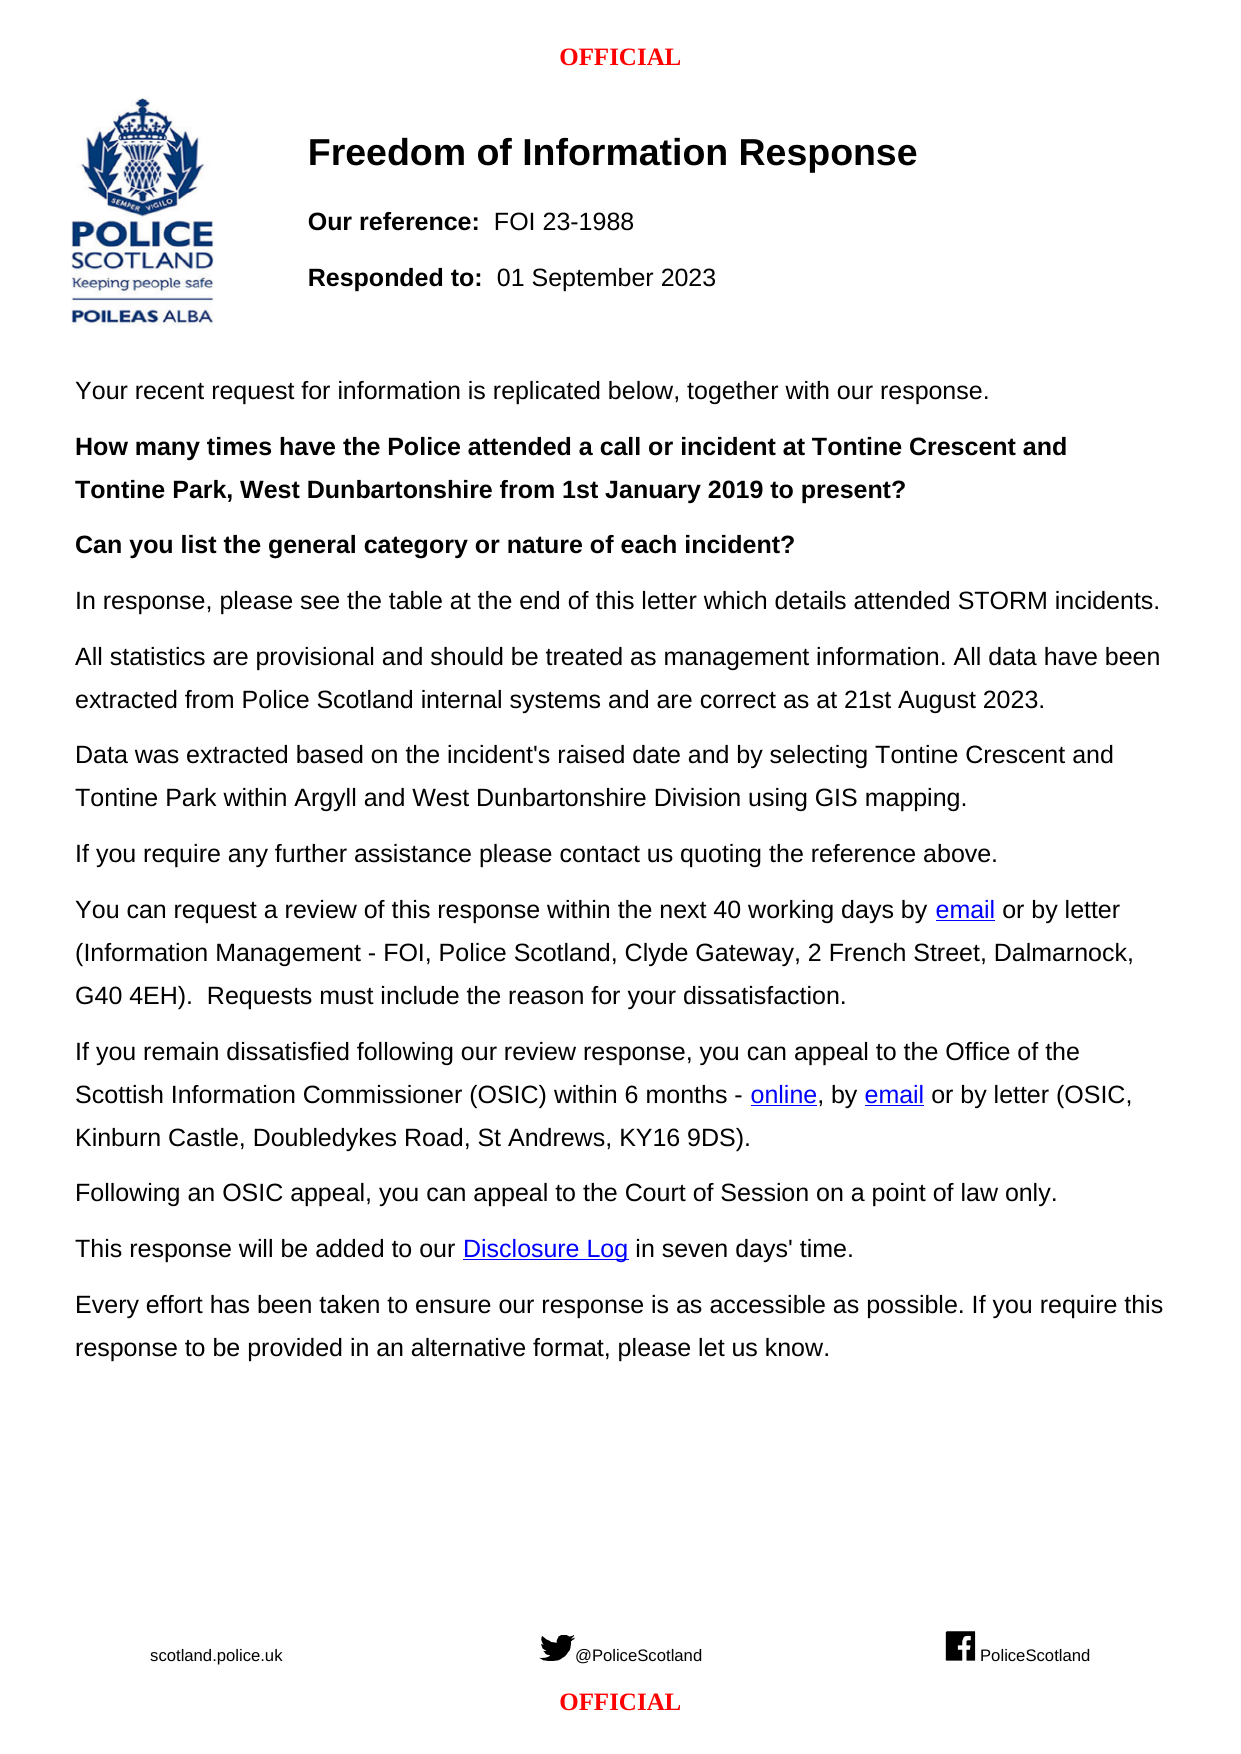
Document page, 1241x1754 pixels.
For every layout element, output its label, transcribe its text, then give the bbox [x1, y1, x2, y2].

text This response will be added to our Disclosure Log in seven days' time. [75, 1234, 1165, 1263]
text Your recent request for information is replicated below, together with our response. [75, 376, 1165, 405]
text Following an OSIC appeal, you can appeal to the Court of Session on a point of law only. [75, 1178, 1165, 1207]
picture [71, 97, 214, 326]
text If you remain dissatisfied following our review response, you can appeal to the Office of the Scottish Information Commissioner (OSIC) within 6 months - online, by email or by letter (OSIC, Kinburn Castle, Doubledykes Road, St Andrews, KY16 9DS). [75, 1037, 1165, 1152]
subtitle How many times have the Police attended a call or incident at Tontine Crescent and Tontine Park, West Dunbartonshire from 1st January 2019 to present? [75, 432, 1165, 503]
text If you require any further assistance please contact us quoting the reference above. [75, 839, 1165, 868]
text All statistics are provisional and should be treated as management information. All data have been extracted from Police Scotland internal systems and are correct as at 21st August 2023. [75, 642, 1165, 713]
subtitle Can you list the general category or nature of each incident? [75, 530, 1165, 559]
text You can request a review of this response within the next 40 working days by email or by letter (Information Management - FOI, Police Scotland, Clyde Gateway, 2 French Street, Dalmarnock, G40 4EH). Requests must include the reason for your dissatisfaction. [75, 895, 1165, 1010]
text In response, please see the table at the end of this letter which details attended STORM incidents. [75, 586, 1165, 615]
picture [538, 1635, 575, 1661]
table_header [60, 98, 296, 363]
table_header Freedom of Information Response Our reference: FOI 23-1988 Responded to: 01 September 2023 [296, 98, 1078, 363]
text Every effort has been taken to ensure our response is as accessible as possible. If you require this response to be provided in an alternative format, please let us know. [75, 1290, 1165, 1362]
text Data was extracted based on the incident's raised date and by selecting Tontine Crescent and Tontine Park within Argyll and West Dunbartonshire Division using GIS mapping. [75, 740, 1165, 812]
picture [945, 1631, 976, 1661]
